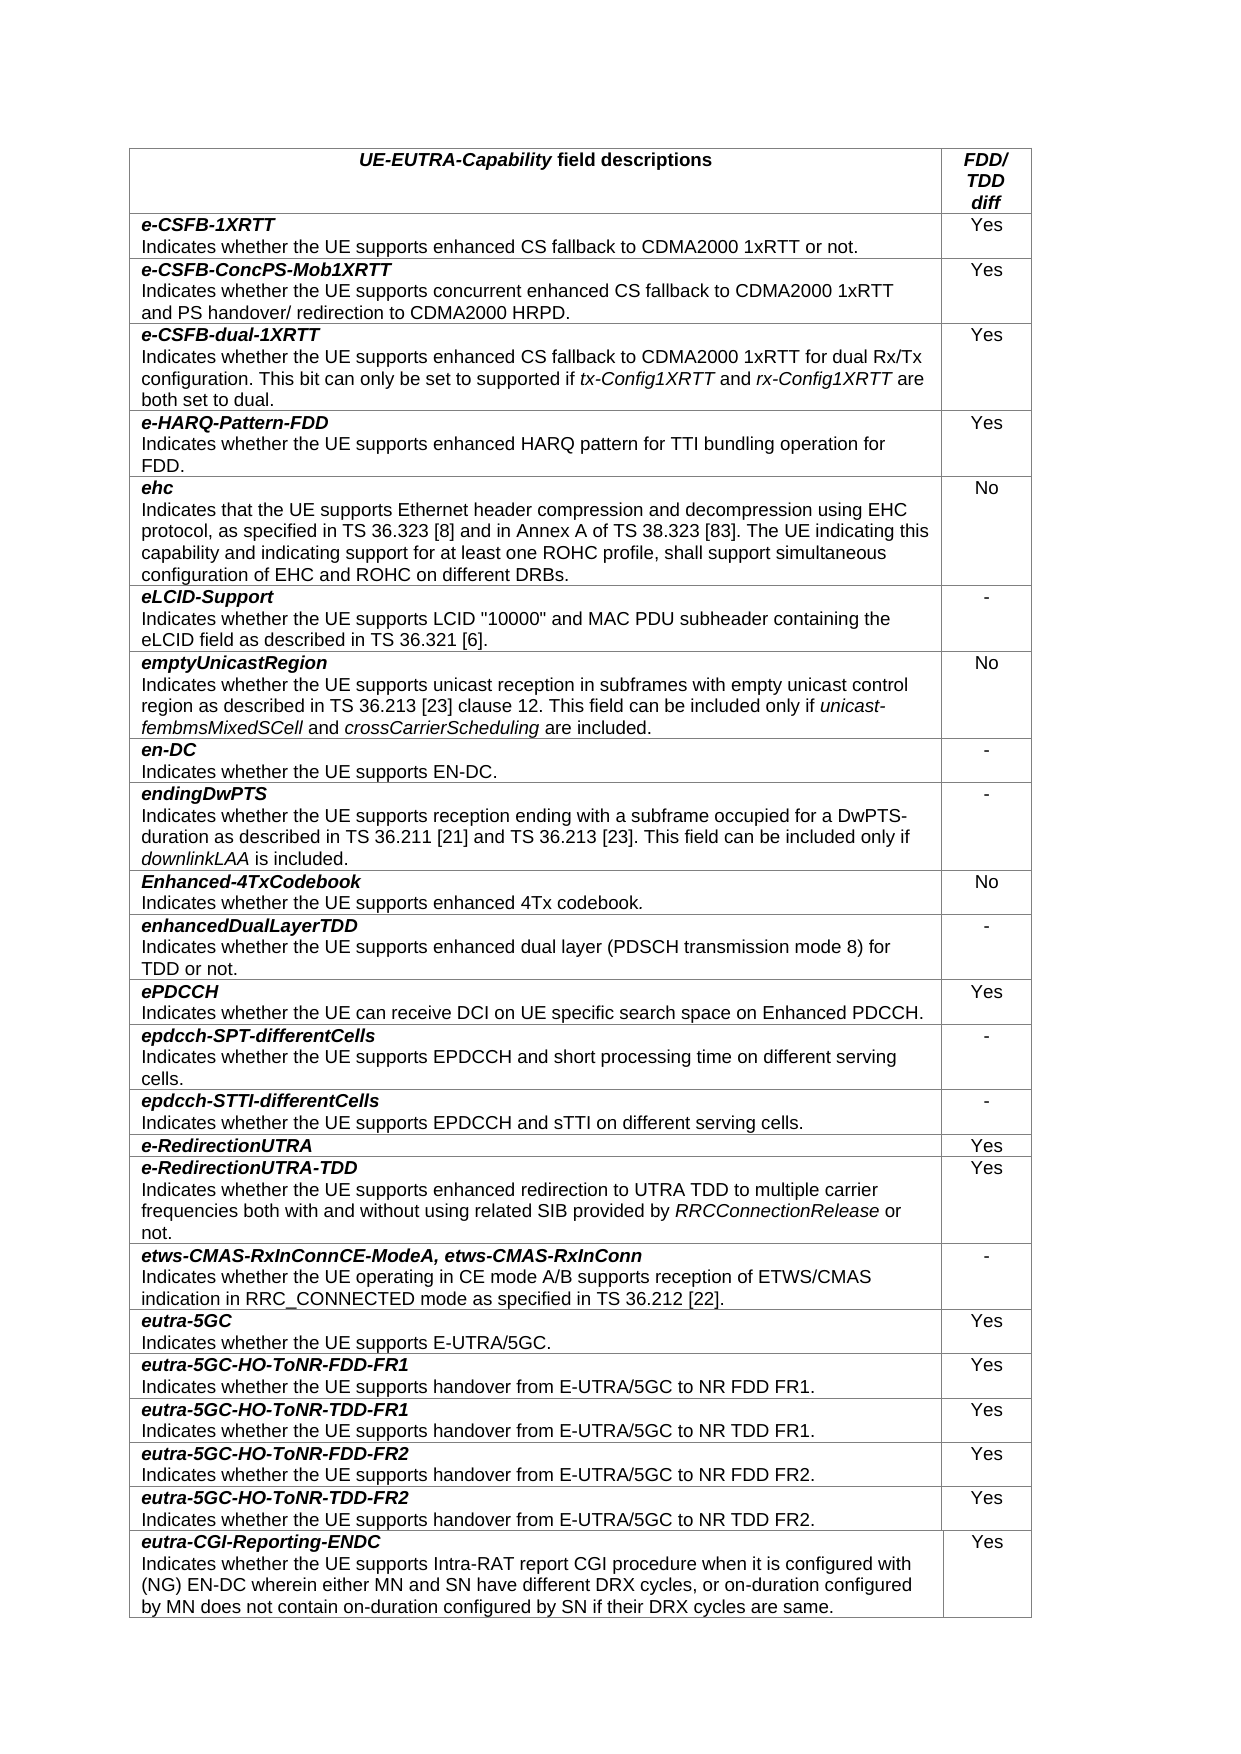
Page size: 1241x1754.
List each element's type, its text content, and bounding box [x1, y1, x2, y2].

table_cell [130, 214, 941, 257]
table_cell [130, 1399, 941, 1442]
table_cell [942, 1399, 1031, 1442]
table_header FDD/ TDD diff [942, 149, 1031, 213]
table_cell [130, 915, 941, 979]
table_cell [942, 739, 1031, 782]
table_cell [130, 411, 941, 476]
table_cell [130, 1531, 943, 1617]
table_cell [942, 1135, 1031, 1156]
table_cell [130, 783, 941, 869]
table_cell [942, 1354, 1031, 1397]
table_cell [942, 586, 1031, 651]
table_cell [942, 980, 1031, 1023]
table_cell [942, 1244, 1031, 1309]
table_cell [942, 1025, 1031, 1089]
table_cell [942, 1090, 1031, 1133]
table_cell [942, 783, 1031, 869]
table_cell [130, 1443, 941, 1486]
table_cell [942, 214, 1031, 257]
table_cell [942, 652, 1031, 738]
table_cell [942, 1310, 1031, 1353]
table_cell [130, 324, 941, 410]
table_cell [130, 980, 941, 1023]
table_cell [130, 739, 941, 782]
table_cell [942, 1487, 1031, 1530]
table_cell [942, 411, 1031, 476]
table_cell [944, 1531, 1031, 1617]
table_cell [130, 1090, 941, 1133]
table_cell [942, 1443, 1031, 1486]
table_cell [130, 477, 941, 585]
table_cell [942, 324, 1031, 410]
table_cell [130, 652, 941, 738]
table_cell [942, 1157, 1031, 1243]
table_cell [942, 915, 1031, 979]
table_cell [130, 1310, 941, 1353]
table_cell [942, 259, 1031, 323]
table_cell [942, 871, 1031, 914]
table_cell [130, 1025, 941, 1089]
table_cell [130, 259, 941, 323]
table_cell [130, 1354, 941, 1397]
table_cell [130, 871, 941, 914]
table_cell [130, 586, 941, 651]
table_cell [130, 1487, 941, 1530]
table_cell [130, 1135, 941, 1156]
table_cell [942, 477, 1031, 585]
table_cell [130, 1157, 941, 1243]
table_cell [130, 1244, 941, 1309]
table_header UE-EUTRA-Capability field descriptions [130, 149, 941, 213]
